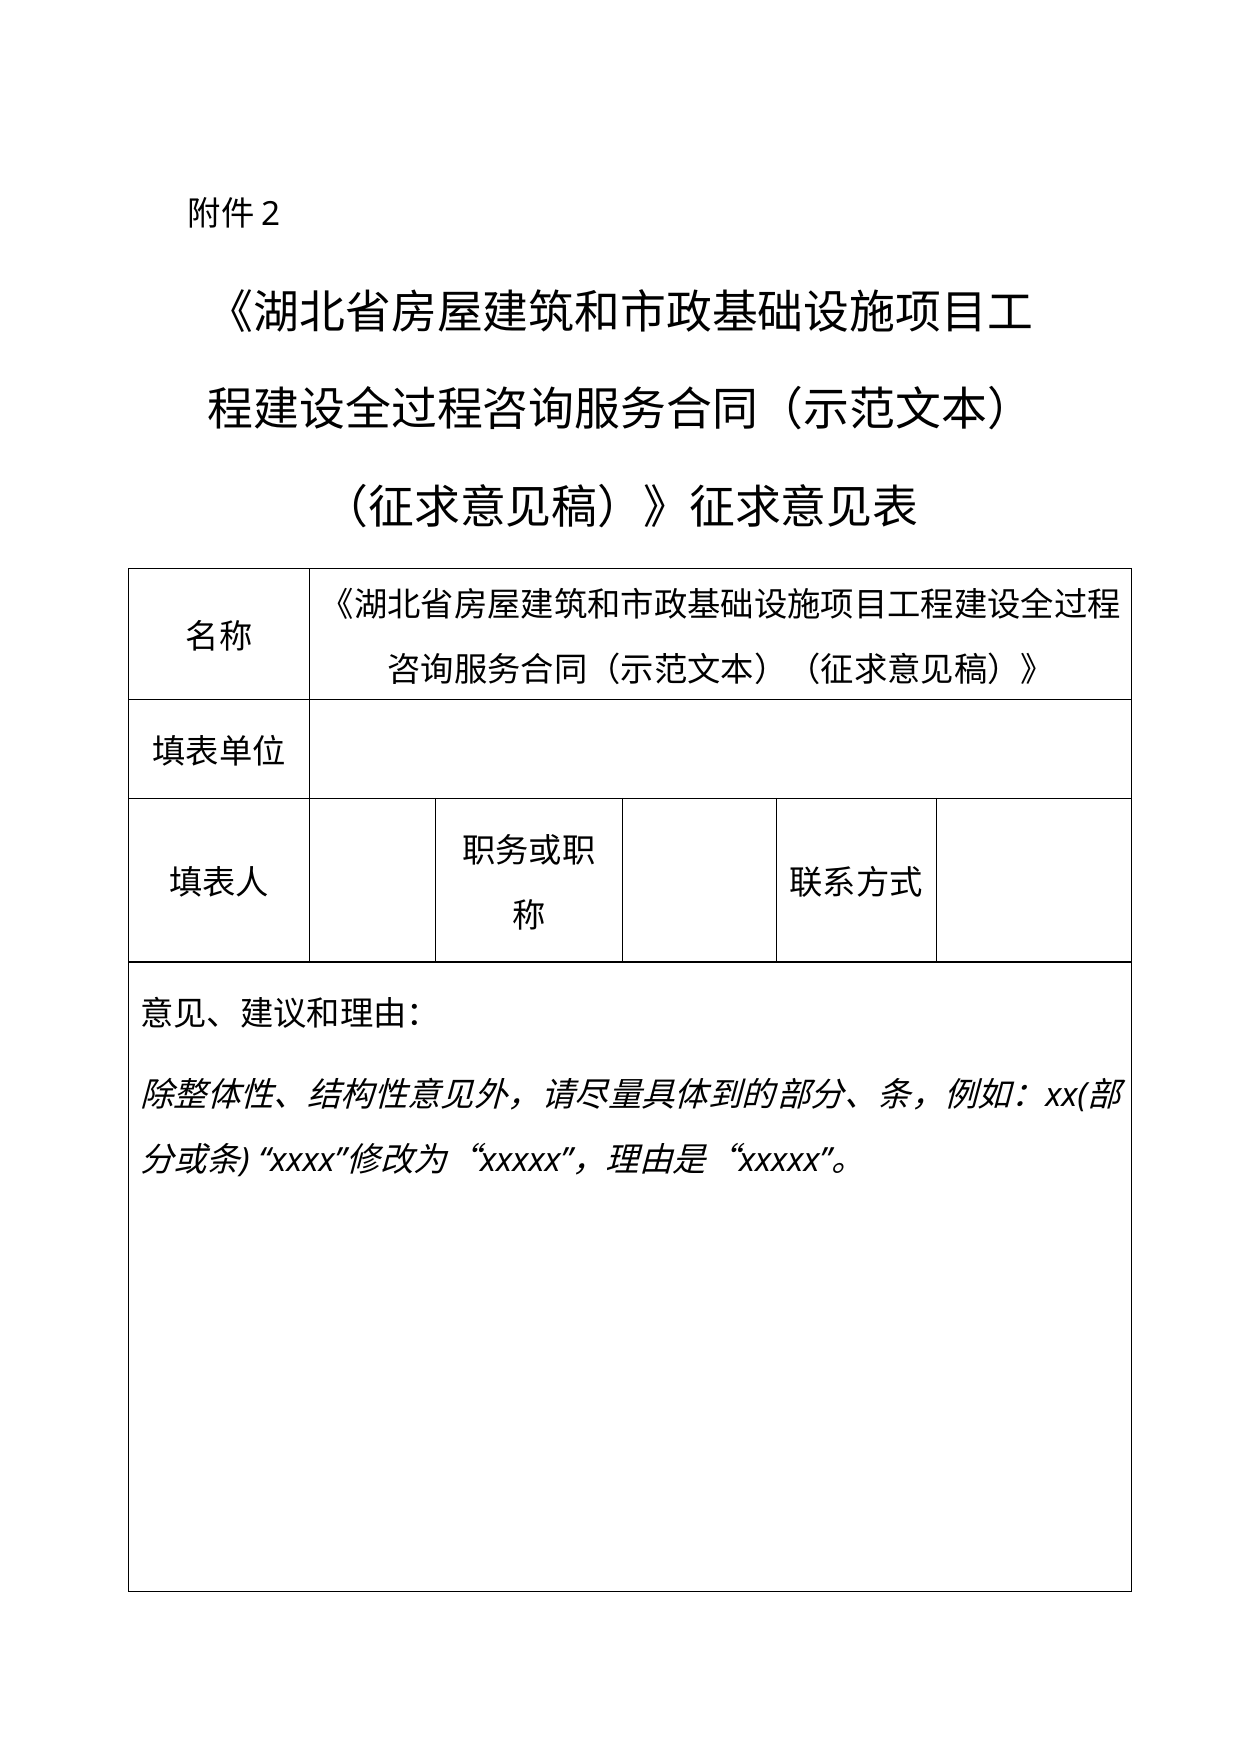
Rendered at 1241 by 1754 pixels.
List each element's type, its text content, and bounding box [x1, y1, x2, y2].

table_cell 填表人 [129, 799, 309, 961]
table_cell [623, 799, 776, 961]
table_cell [937, 799, 1131, 961]
table_cell [310, 700, 1131, 798]
table_header 名称 [129, 569, 309, 699]
table_header 《湖北省房屋建筑和市政基础设施项目工程建设全过程咨询服务合同（示范文本）（征求意见稿）》 [310, 569, 1131, 699]
table_cell 填表单位 [129, 700, 309, 798]
text 附件2 [187, 178, 1053, 243]
table_cell 职务或职称 [436, 799, 622, 961]
text 《湖北省房屋建筑和市政基础设施项目工程建设全过程咨询服务合同（示范文本）（征求意见稿）》征求意见表 [187, 259, 1053, 552]
table_cell [310, 799, 435, 961]
table_cell 联系方式 [777, 799, 936, 961]
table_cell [129, 963, 1131, 1591]
